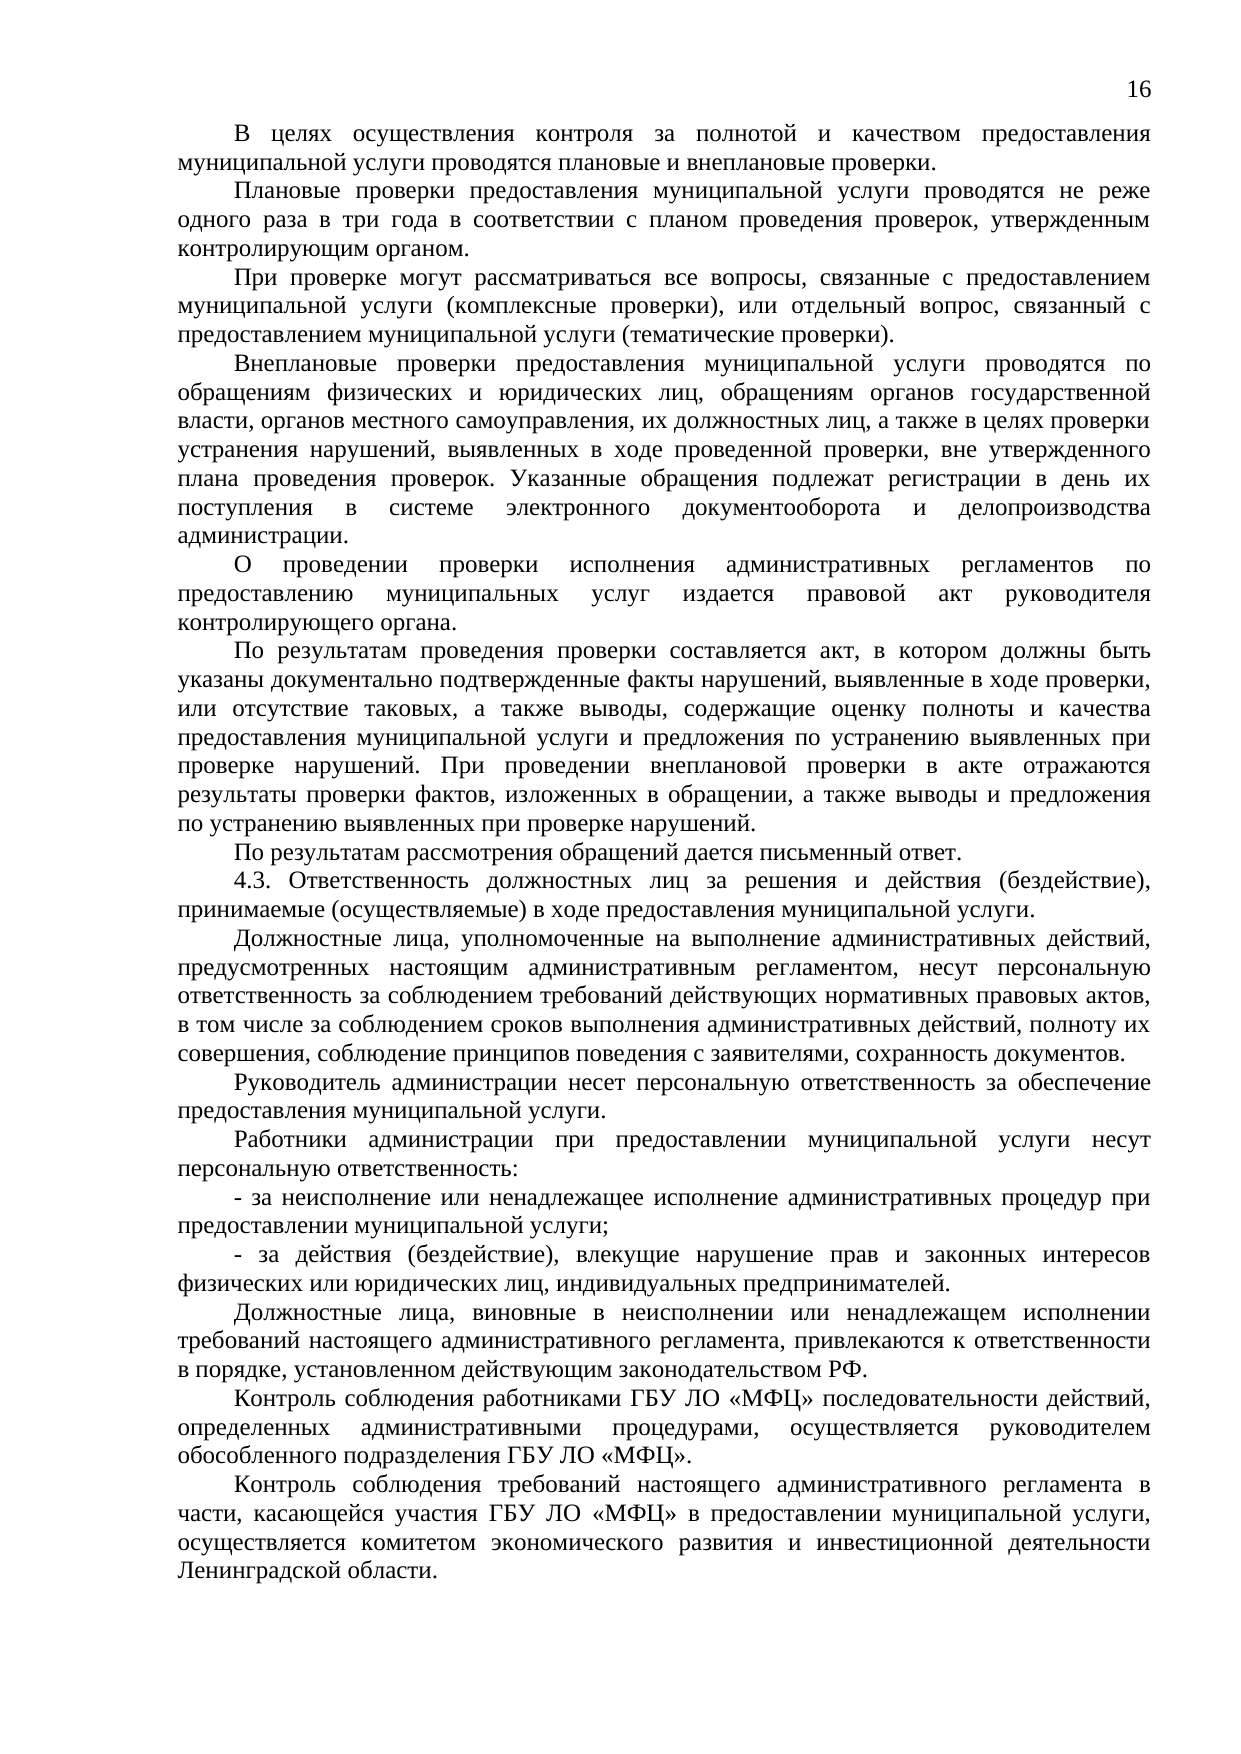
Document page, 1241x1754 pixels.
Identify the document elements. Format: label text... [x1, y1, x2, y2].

text При проверке могут рассматриваться все вопросы, связанные с предоставлением муниципальной услуги (комплексные проверки), или отдельный вопрос, связанный с предоставлением муниципальной услуги (тематические проверки). [177, 262, 1152, 348]
text В целях осуществления контроля за полнотой и качеством предоставления муниципальной услуги проводятся плановые и внеплановые проверки. [177, 118, 1152, 176]
text Контроль соблюдения работниками ГБУ ЛО «МФЦ» последовательности действий, определенных административными процедурами, осуществляется руководителем обособленного подразделения ГБУ ЛО «МФЦ». [177, 1383, 1152, 1469]
text - за действия (бездействие), влекущие нарушение прав и законных интересов физических или юридических лиц, индивидуальных предпринимателей. [177, 1239, 1152, 1297]
text По результатам проведения проверки составляется акт, в котором должны быть указаны документально подтвержденные факты нарушений, выявленные в ходе проверки, или отсутствие таковых, а также выводы, содержащие оценку полноты и качества предоставления муниципальной услуги и предложения по устранению выявленных при проверке нарушений. При проведении внеплановой проверки в акте отражаются результаты проверки фактов, изложенных в обращении, а также выводы и предложения по устранению выявленных при проверке нарушений. [177, 636, 1152, 837]
text Работники администрации при предоставлении муниципальной услуги несут персональную ответственность: [177, 1124, 1152, 1182]
text Контроль соблюдения требований настоящего административного регламента в части, касающейся участия ГБУ ЛО «МФЦ» в предоставлении муниципальной услуги, осуществляется комитетом экономического развития и инвестиционной деятельности Ленинградской области. [177, 1469, 1152, 1584]
text - за неисполнение или ненадлежащее исполнение административных процедур при предоставлении муниципальной услуги; [177, 1182, 1152, 1239]
text По результатам рассмотрения обращений дается письменный ответ. [177, 837, 1152, 866]
text Внеплановые проверки предоставления муниципальной услуги проводятся по обращениям физических и юридических лиц, обращениям органов государственной власти, органов местного самоуправления, их должностных лиц, а также в целях проверки устранения нарушений, выявленных в ходе проведенной проверки, вне утвержденного плана проведения проверок. Указанные обращения подлежат регистрации в день их поступления в системе электронного документооборота и делопроизводства администрации. [177, 348, 1152, 549]
text Должностные лица, виновные в неисполнении или ненадлежащем исполнении требований настоящего административного регламента, привлекаются к ответственности в порядке, установленном действующим законодательством РФ. [177, 1297, 1152, 1383]
text Руководитель администрации несет персональную ответственность за обеспечение предоставления муниципальной услуги. [177, 1067, 1152, 1124]
text 4.3. Ответственность должностных лиц за решения и действия (бездействие), принимаемые (осуществляемые) в ходе предоставления муниципальной услуги. [177, 866, 1152, 923]
text Должностные лица, уполномоченные на выполнение административных действий, предусмотренных настоящим административным регламентом, несут персональную ответственность за соблюдением требований действующих нормативных правовых актов, в том числе за соблюдением сроков выполнения административных действий, полноту их совершения, соблюдение принципов поведения с заявителями, сохранность документов. [177, 923, 1152, 1067]
text Плановые проверки предоставления муниципальной услуги проводятся не реже одного раза в три года в соответствии с планом проведения проверок, утвержденным контролирующим органом. [177, 176, 1152, 262]
text О проведении проверки исполнения административных регламентов по предоставлению муниципальных услуг издается правовой акт руководителя контролирующего органа. [177, 549, 1152, 636]
